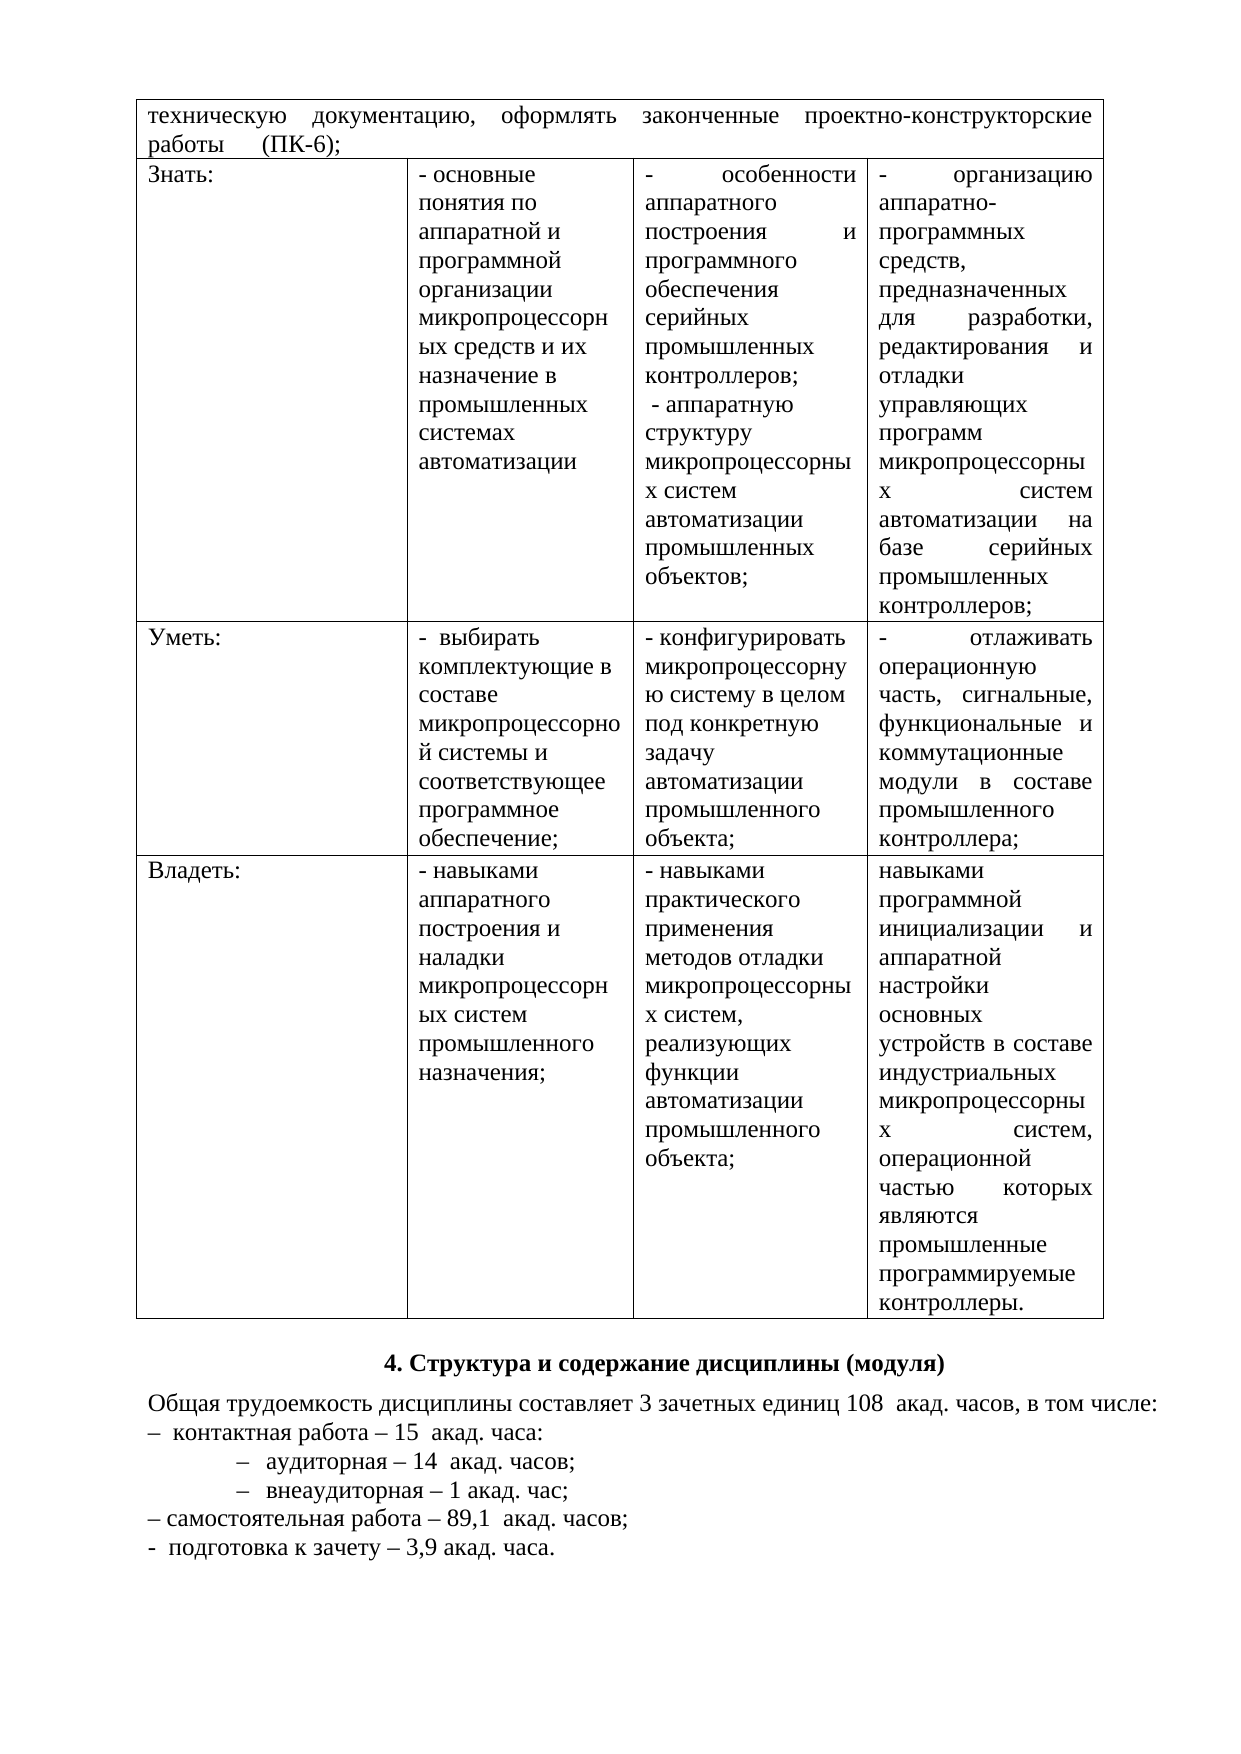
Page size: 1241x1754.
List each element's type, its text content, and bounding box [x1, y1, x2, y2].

table_cell Уметь: [137, 622, 407, 854]
text - подготовка к зачету – 3,9 акад. часа. [148, 1532, 1181, 1561]
text 4. Структура и содержание дисциплины (модуля) [148, 1348, 1181, 1376]
table_cell - основные понятия по аппаратной и программной организации микропроцессорных средств и их назначение в промышленных системах автоматизации [408, 159, 633, 621]
text Общая трудоемкость дисциплины составляет 3 зачетных единиц 108 акад. часов, в том числе: [148, 1388, 1181, 1417]
text – внеаудиторная – 1 акад. час; [148, 1475, 1181, 1503]
table_cell - организацию аппаратно-программных средств, предназначенных для разработки, редактирования и отладки управляющих программ микропроцессорных систем автоматизации на базе серийных промышленных контроллеров; [868, 159, 1103, 621]
table_cell - конфигурировать микропроцессорную систему в целом под конкретную задачу автоматизации промышленного объекта; [634, 622, 867, 854]
table_cell - навыками практического применения методов отладки микропроцессорных систем, реализующих функции автоматизации промышленного объекта; [634, 856, 867, 1318]
text – аудиторная – 14 акад. часов; [148, 1446, 1181, 1475]
text – контактная работа – 15 акад. часа: [148, 1417, 1181, 1446]
text – самостоятельная работа – 89,1 акад. часов; [148, 1503, 1181, 1532]
table_cell Владеть: [137, 856, 407, 1318]
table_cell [137, 100, 1103, 158]
table_cell - навыками аппаратного построения и наладки микропроцессорных систем промышленного назначения; [408, 856, 633, 1318]
table_cell Знать: [137, 159, 407, 621]
table_cell навыками программной инициализации и аппаратной настройки основных устройств в составе индустриальных микропроцессорных систем, операционной частью которых являются промышленные программируемые контроллеры. [868, 856, 1103, 1318]
table_cell - отлаживать операционную часть, сигнальные, функциональные и коммутационные модули в составе промышленного контроллера; [868, 622, 1103, 854]
table_cell - особенности аппаратного построения и программного обеспечения серийных промышленных контроллеров; - аппаратную структуру микропроцессорных систем автоматизации промышленных объектов; [634, 159, 867, 621]
table_cell - выбирать комплектующие в составе микропроцессорной системы и соответствующее программное обеспечение; [408, 622, 633, 854]
